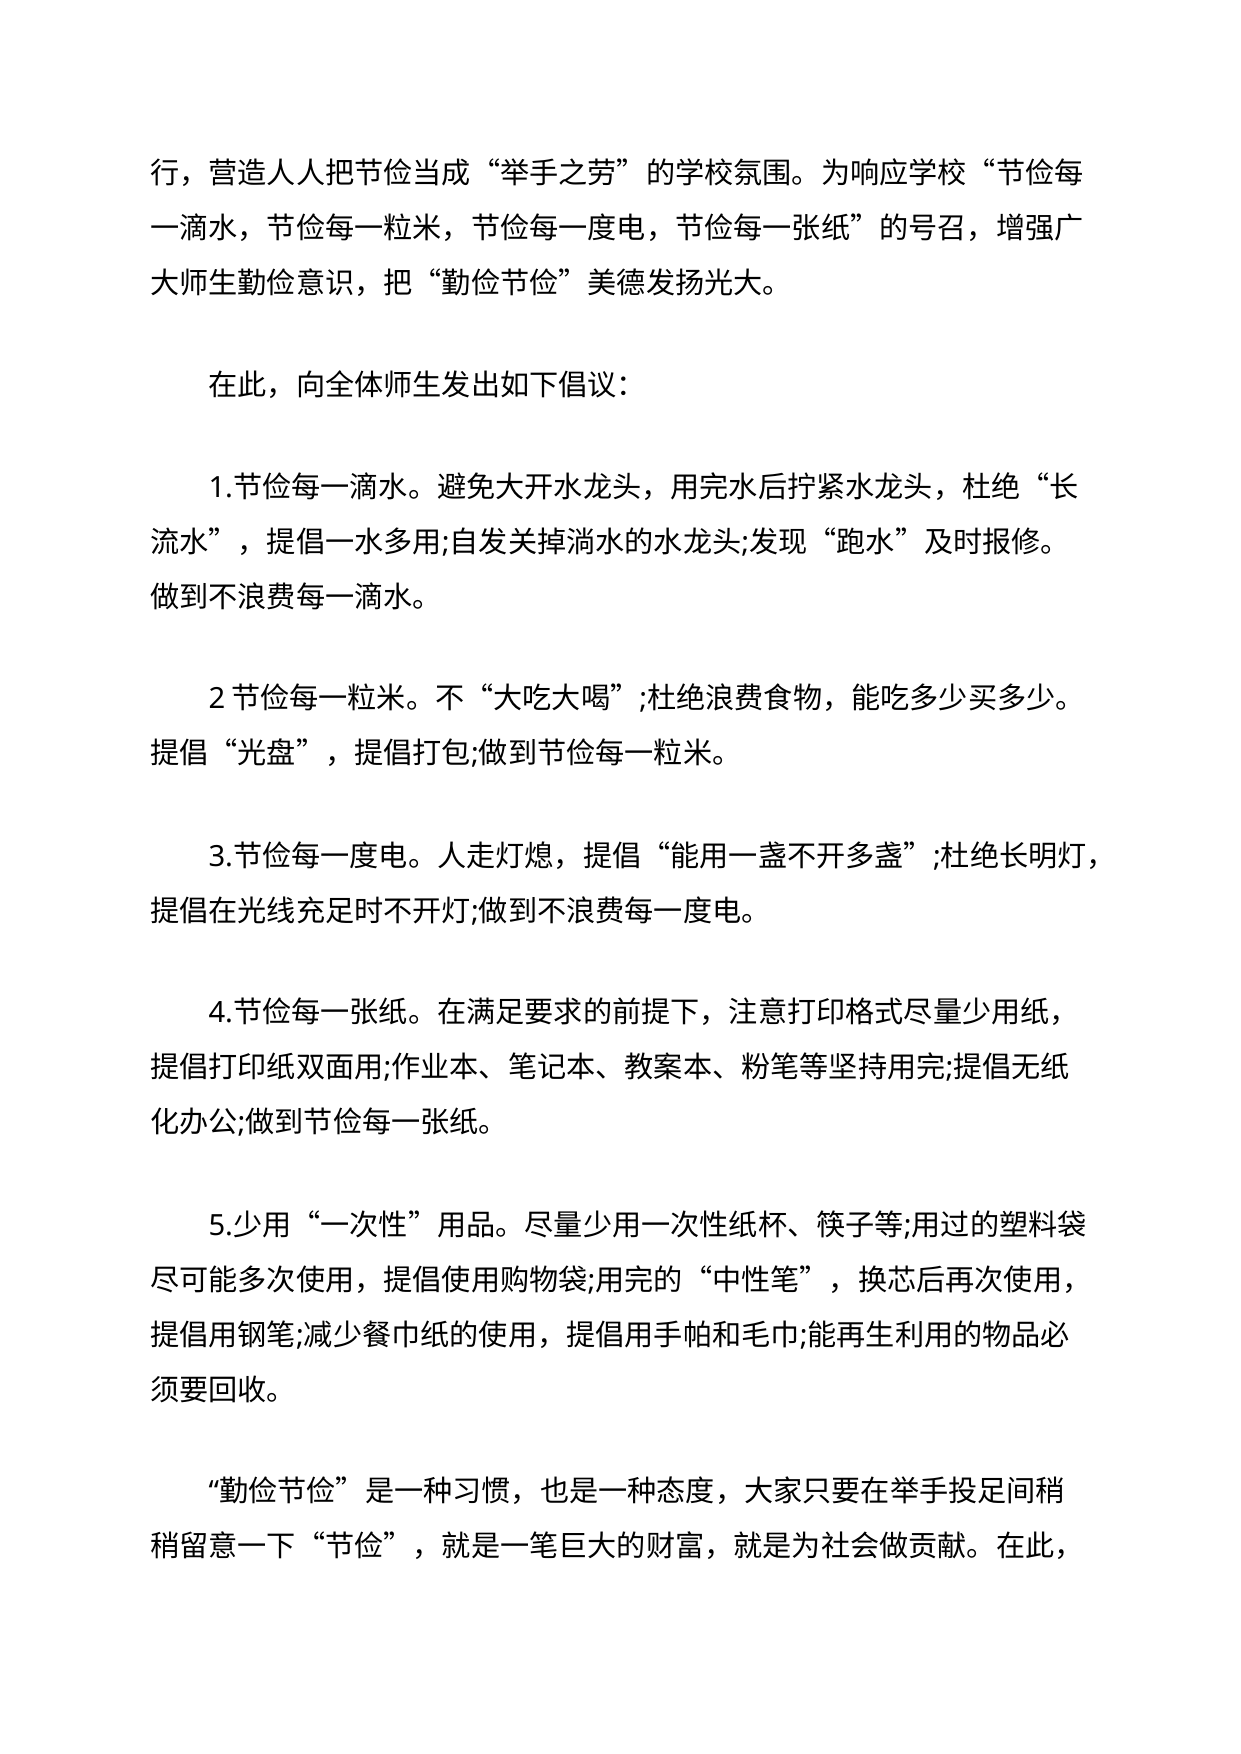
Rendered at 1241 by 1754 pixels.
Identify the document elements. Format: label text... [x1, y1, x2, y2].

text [150, 1468, 1090, 1565]
text 3.节俭每一度电。人走灯熄，提倡“能用一盏不开多盏”;杜绝长明灯，提倡在光线充足时不开灯;做到不浪费每一度电。 [150, 832, 1090, 929]
text 5.少用“一次性”用品。尽量少用一次性纸杯、筷子等;用过的塑料袋尽可能多次使用，提倡使用购物袋;用完的“中性笔”，换芯后再次使用，提倡用钢笔;减少餐巾纸的使用，提倡用手帕和毛巾;能再生利用的物品必须要回收。 [150, 1201, 1090, 1408]
text 1.节俭每一滴水。避免大开水龙头，用完水后拧紧水龙头，杜绝“长流水”，提倡一水多用;自发关掉淌水的水龙头;发现“跑水”及时报修。做到不浪费每一滴水。 [150, 463, 1090, 616]
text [150, 150, 1090, 302]
text 2节俭每一粒米。不“大吃大喝”;杜绝浪费食物，能吃多少买多少。提倡“光盘”，提倡打包;做到节俭每一粒米。 [150, 675, 1090, 772]
text 4.节俭每一张纸。在满足要求的前提下，注意打印格式尽量少用纸，提倡打印纸双面用;作业本、笔记本、教案本、粉笔等坚持用完;提倡无纸化办公;做到节俭每一张纸。 [150, 989, 1090, 1141]
text 在此，向全体师生发出如下倡议： [150, 362, 1090, 404]
